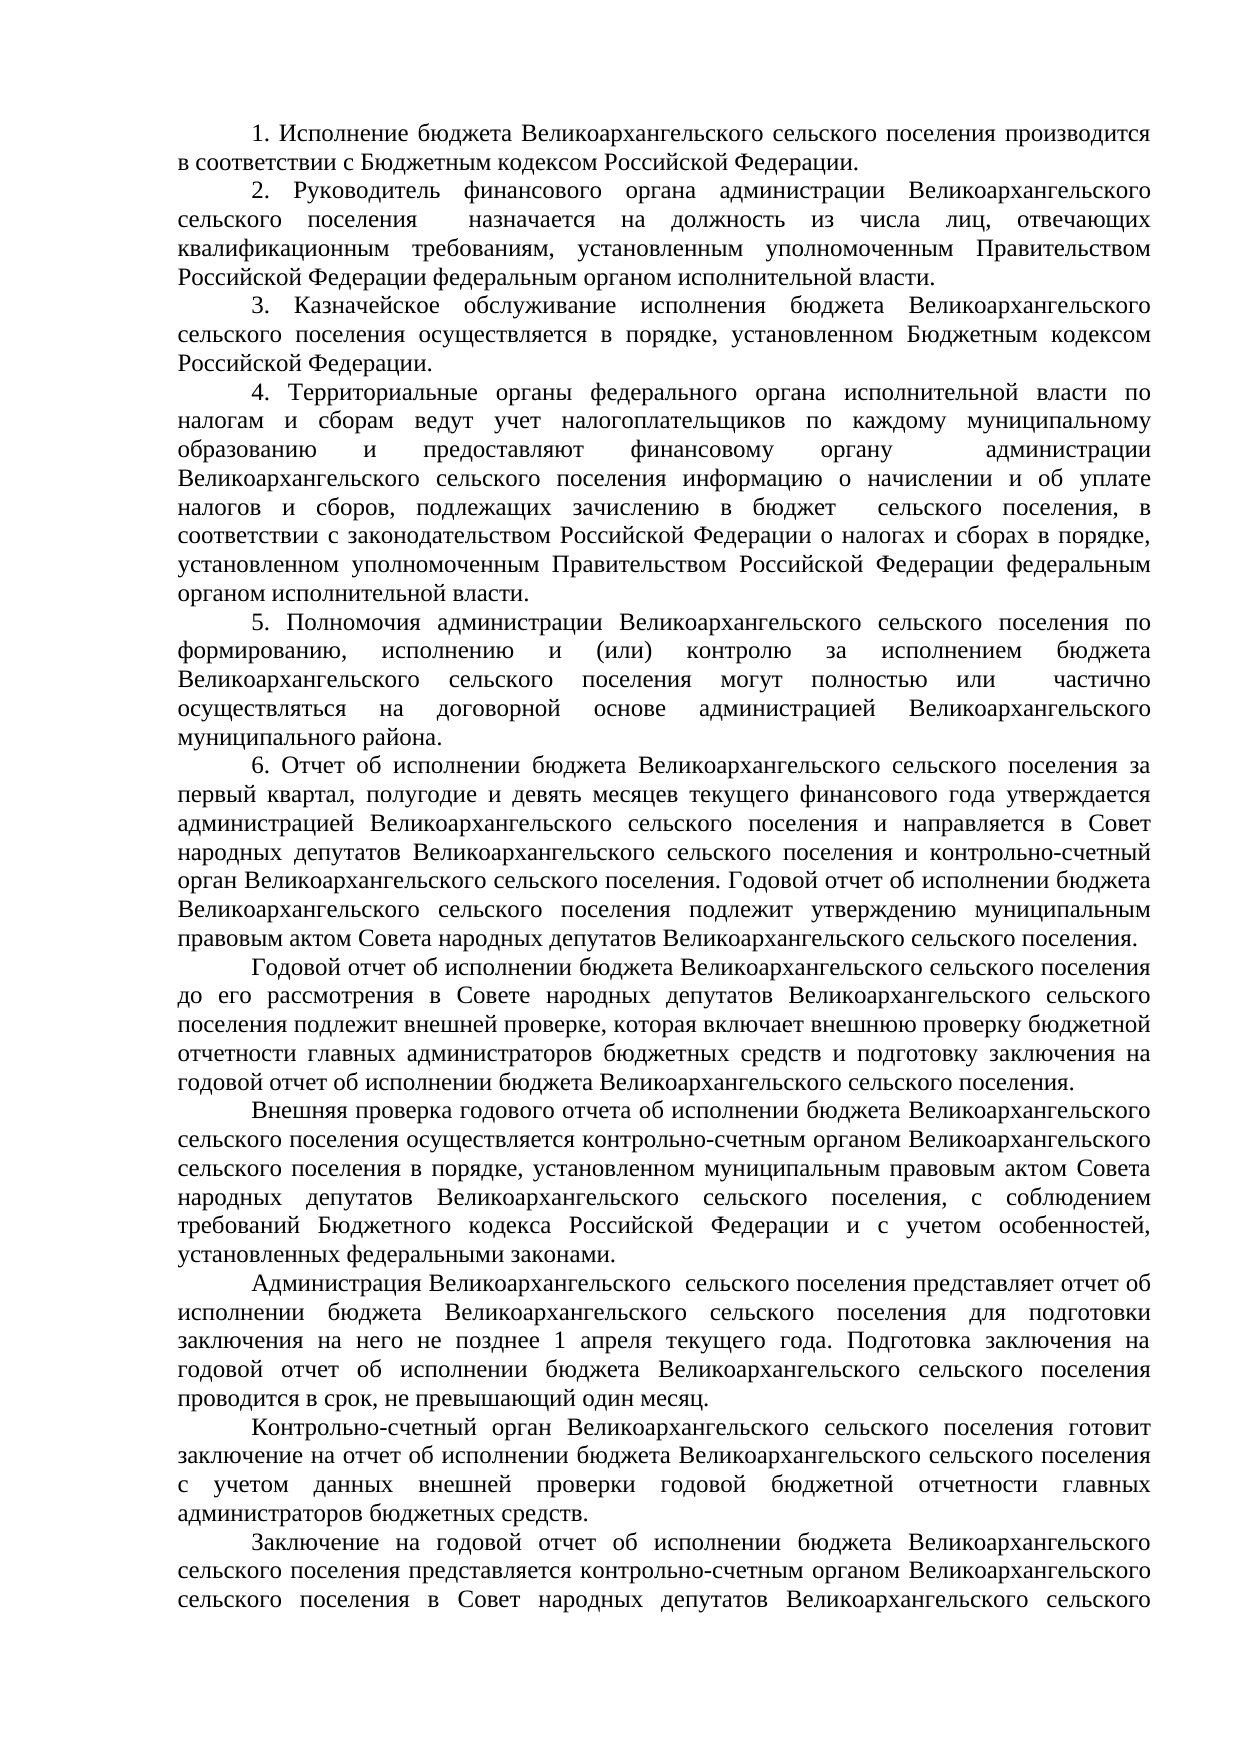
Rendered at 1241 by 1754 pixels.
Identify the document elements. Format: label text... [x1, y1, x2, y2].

text 5. Полномочия администрации Великоархангельского сельского поселения по формированию, исполнению и (или) контролю за исполнением бюджета Великоархангельского сельского поселения могут полностью или частично осуществляться на договорной основе администрацией Великоархангельского муниципального района. [177, 607, 1152, 751]
text Контрольно-счетный орган Великоархангельского сельского поселения готовит заключение на отчет об исполнении бюджета Великоархангельского сельского поселения с учетом данных внешней проверки годовой бюджетной отчетности главных администраторов бюджетных средств. [177, 1412, 1152, 1527]
text Внешняя проверка годового отчета об исполнении бюджета Великоархангельского сельского поселения осуществляется контрольно-счетным органом Великоархангельского сельского поселения в порядке, установленном муниципальным правовым актом Совета народных депутатов Великоархангельского сельского поселения, с соблюдением требований Бюджетного кодекса Российской Федерации и с учетом особенностей, установленных федеральными законами. [177, 1096, 1152, 1268]
text Администрация Великоархангельского сельского поселения представляет отчет об исполнении бюджета Великоархангельского сельского поселения для подготовки заключения на него не позднее 1 апреля текущего года. Подготовка заключения на годовой отчет об исполнении бюджета Великоархангельского сельского поселения проводится в срок, не превышающий один месяц. [177, 1268, 1152, 1412]
text 3. Казначейское обслуживание исполнения бюджета Великоархангельского сельского поселения осуществляется в порядке, установленном Бюджетным кодексом Российской Федерации. [177, 291, 1152, 377]
text 4. Территориальные органы федерального органа исполнительной власти по налогам и сборам ведут учет налогоплательщиков по каждому муниципальному образованию и предоставляют финансовому органу администрации Великоархангельского сельского поселения информацию о начислении и об уплате налогов и сборов, подлежащих зачислению в бюджет сельского поселения, в соответствии с законодательством Российской Федерации о налогах и сборах в порядке, установленном уполномоченным Правительством Российской Федерации федеральным органом исполнительной власти. [177, 377, 1152, 607]
text 1. Исполнение бюджета Великоархангельского сельского поселения производится в соответствии с Бюджетным кодексом Российской Федерации. [177, 118, 1152, 176]
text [177, 1527, 1152, 1613]
text Годовой отчет об исполнении бюджета Великоархангельского сельского поселения до его рассмотрения в Совете народных депутатов Великоархангельского сельского поселения подлежит внешней проверке, которая включает внешнюю проверку бюджетной отчетности главных администраторов бюджетных средств и подготовку заключения на годовой отчет об исполнении бюджета Великоархангельского сельского поселения. [177, 952, 1152, 1096]
text 2. Руководитель финансового органа администрации Великоархангельского сельского поселения назначается на должность из числа лиц, отвечающих квалификационным требованиям, установленным уполномоченным Правительством Российской Федерации федеральным органом исполнительной власти. [177, 176, 1152, 291]
text 6. Отчет об исполнении бюджета Великоархангельского сельского поселения за первый квартал, полугодие и девять месяцев текущего финансового года утверждается администрацией Великоархангельского сельского поселения и направляется в Совет народных депутатов Великоархангельского сельского поселения и контрольно-счетный орган Великоархангельского сельского поселения. Годовой отчет об исполнении бюджета Великоархангельского сельского поселения подлежит утверждению муниципальным правовым актом Совета народных депутатов Великоархангельского сельского поселения. [177, 751, 1152, 952]
